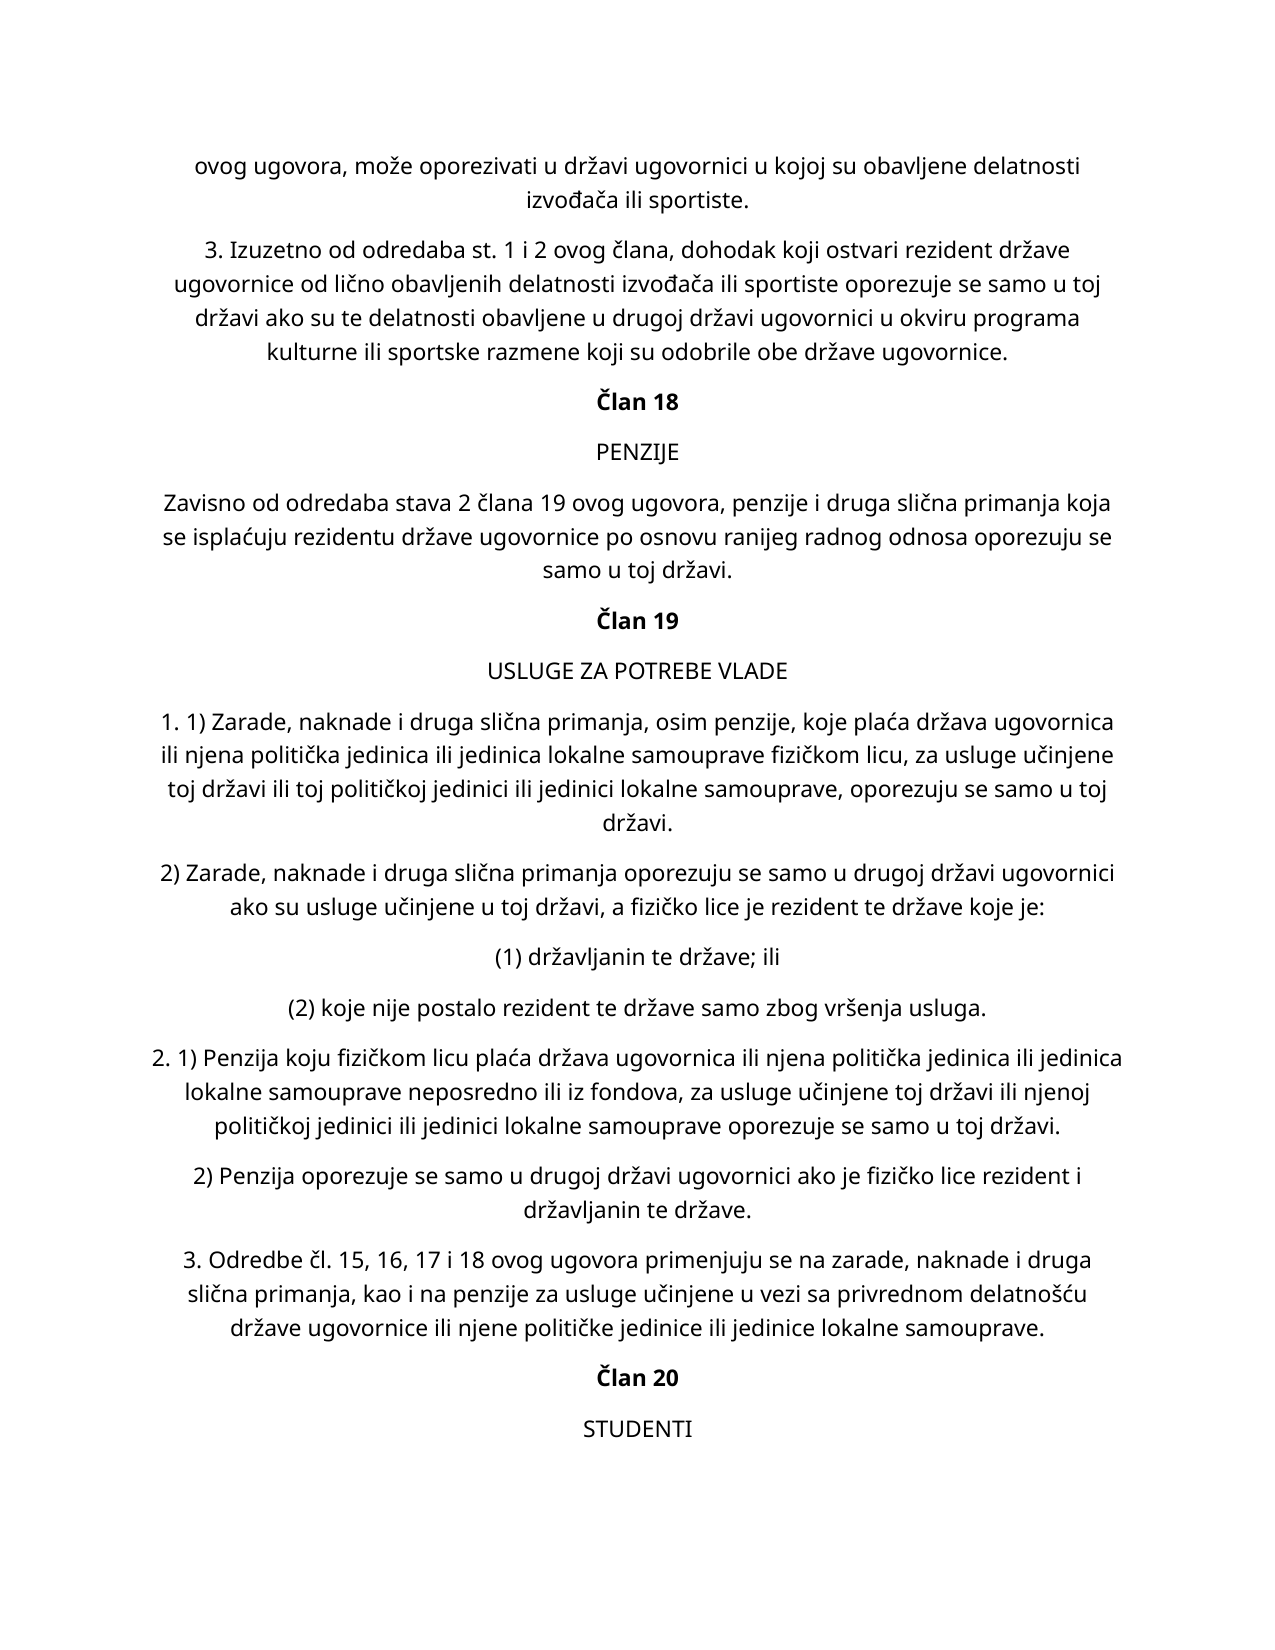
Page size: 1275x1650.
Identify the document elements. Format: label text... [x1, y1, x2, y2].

text Član 20 [150, 1362, 1125, 1393]
text 2. 1) Penzija koju fizičkom licu plaća država ugovornica ili njena politička jedinica ili jedinica lokalne samouprave neposredno ili iz fondova, za usluge učinjene toj državi ili njenoj političkoj jedinici ili jedinici lokalne samouprave oporezuje se samo u toj državi. [150, 1042, 1125, 1141]
text Član 19 [150, 604, 1125, 636]
text 3. Odredbe čl. 15, 16, 17 i 18 ovog ugovora primenjuju se na zarade, naknade i druga slična primanja, kao i na penzije za usluge učinjene u vezi sa privrednom delatnošću države ugovornice ili njene političke jedinice ili jedinice lokalne samouprave. [150, 1244, 1125, 1343]
text 2) Penzija oporezuje se samo u drugoj državi ugovornici ako je fizičko lice rezident i državljanin te države. [150, 1160, 1125, 1225]
text 3. Izuzetno od odredaba st. 1 i 2 ovog člana, dohodak koji ostvari rezident države ugovornice od lično obavljenih delatnosti izvođača ili sportiste oporezuje se samo u toj državi ako su te delatnosti obavljene u drugoj državi ugovornici u okviru programa kulturne ili sportske razmene koji su odobrile obe države ugovornice. [150, 234, 1125, 367]
text Član 18 [150, 386, 1125, 417]
text Zavisno od odredaba stava 2 člana 19 ovog ugovora, penzije i druga slična primanja koja se isplaćuju rezidentu države ugovornice po osnovu ranijeg radnog odnosa oporezuju se samo u toj državi. [150, 487, 1125, 585]
text 2) Zarade, naknade i druga slična primanja oporezuju se samo u drugoj državi ugovornici ako su usluge učinjene u toj državi, a fizičko lice je rezident te države koje je: [150, 857, 1125, 922]
text STUDENTI [150, 1412, 1125, 1444]
text 1. 1) Zarade, naknade i druga slična primanja, osim penzije, koje plaća država ugovornica ili njena politička jedinica ili jedinica lokalne samouprave fizičkom licu, za usluge učinjene toj državi ili toj političkoj jedinici ili jedinici lokalne samouprave, oporezuju se samo u toj državi. [150, 705, 1125, 838]
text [150, 150, 1125, 215]
text USLUGE ZA POTREBE VLADE [150, 655, 1125, 686]
text (2) koje nije postalo rezident te države samo zbog vršenja usluga. [150, 992, 1125, 1023]
text PENZIJE [150, 436, 1125, 467]
text (1) državljanin te države; ili [150, 941, 1125, 972]
